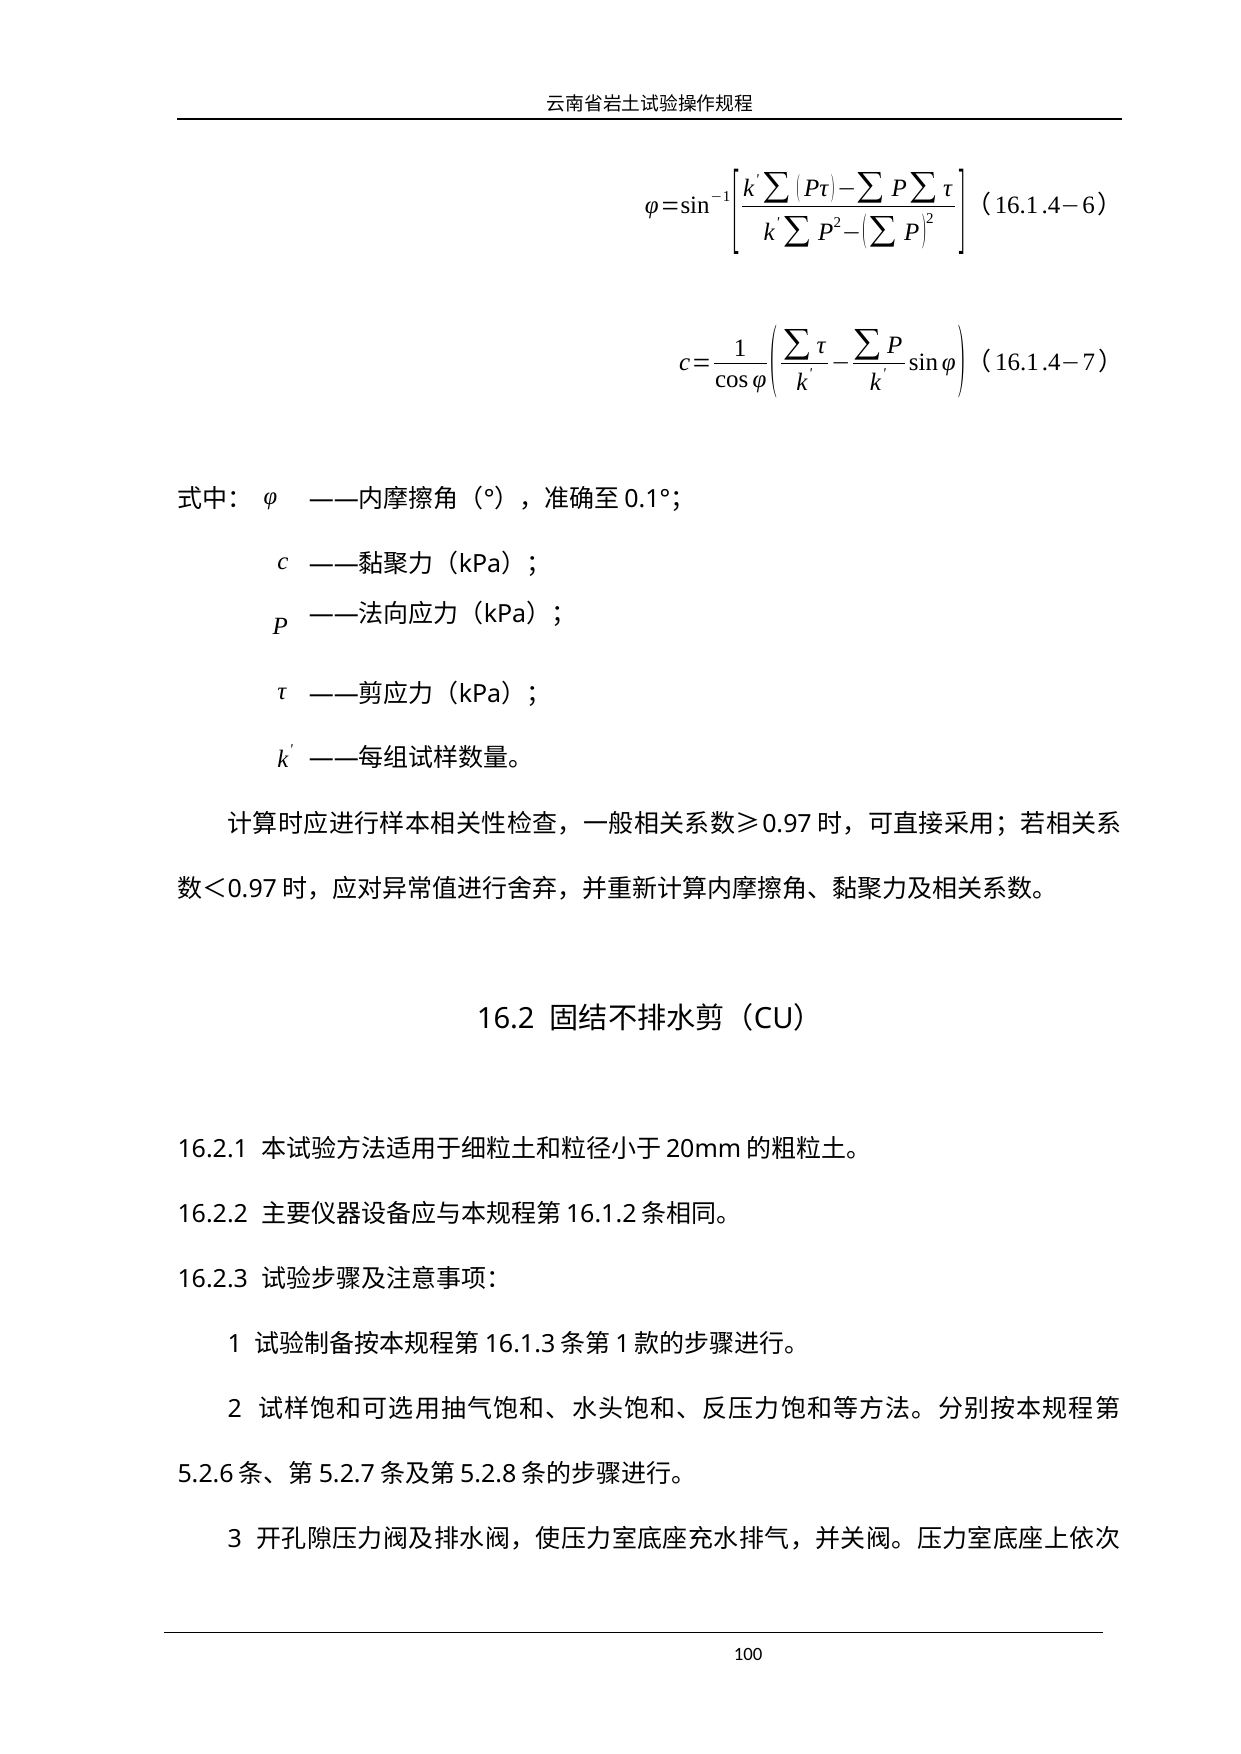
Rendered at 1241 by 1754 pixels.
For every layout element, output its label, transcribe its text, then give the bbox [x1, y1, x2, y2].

text 16.2.3 试验步骤及注意事项： [177, 1244, 1122, 1309]
text 计算时应进行样本相关性检查，一般相关系数≥0.97时，可直接采用；若相关系数＜0.97时，应对异常值进行舍弃，并重新计算内摩擦角、黏聚力及相关系数。 [177, 789, 1122, 919]
text ——剪应力（kPa）； [177, 659, 1122, 724]
text 1 试验制备按本规程第16.1.3条第1款的步骤进行。 [177, 1309, 1122, 1374]
text 16.2.1 本试验方法适用于细粒土和粒径小于20mm的粗粒土。 [177, 1114, 1122, 1179]
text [177, 1504, 1122, 1569]
text 16.2 固结不排水剪（CU） [177, 984, 1122, 1049]
text ——法向应力（kPa）； [177, 594, 1122, 659]
text 2 试样饱和可选用抽气饱和、水头饱和、反压力饱和等方法。分别按本规程第5.2.6条、第5.2.7条及第5.2.8条的步骤进行。 [177, 1374, 1122, 1504]
text 式中： ——内摩擦角（°），准确至0.1°； [177, 464, 1122, 529]
text ——每组试样数量。 [177, 724, 1122, 789]
text ——黏聚力（kPa）； [177, 529, 1122, 594]
text 16.2.2 主要仪器设备应与本规程第16.1.2条相同。 [177, 1179, 1122, 1244]
